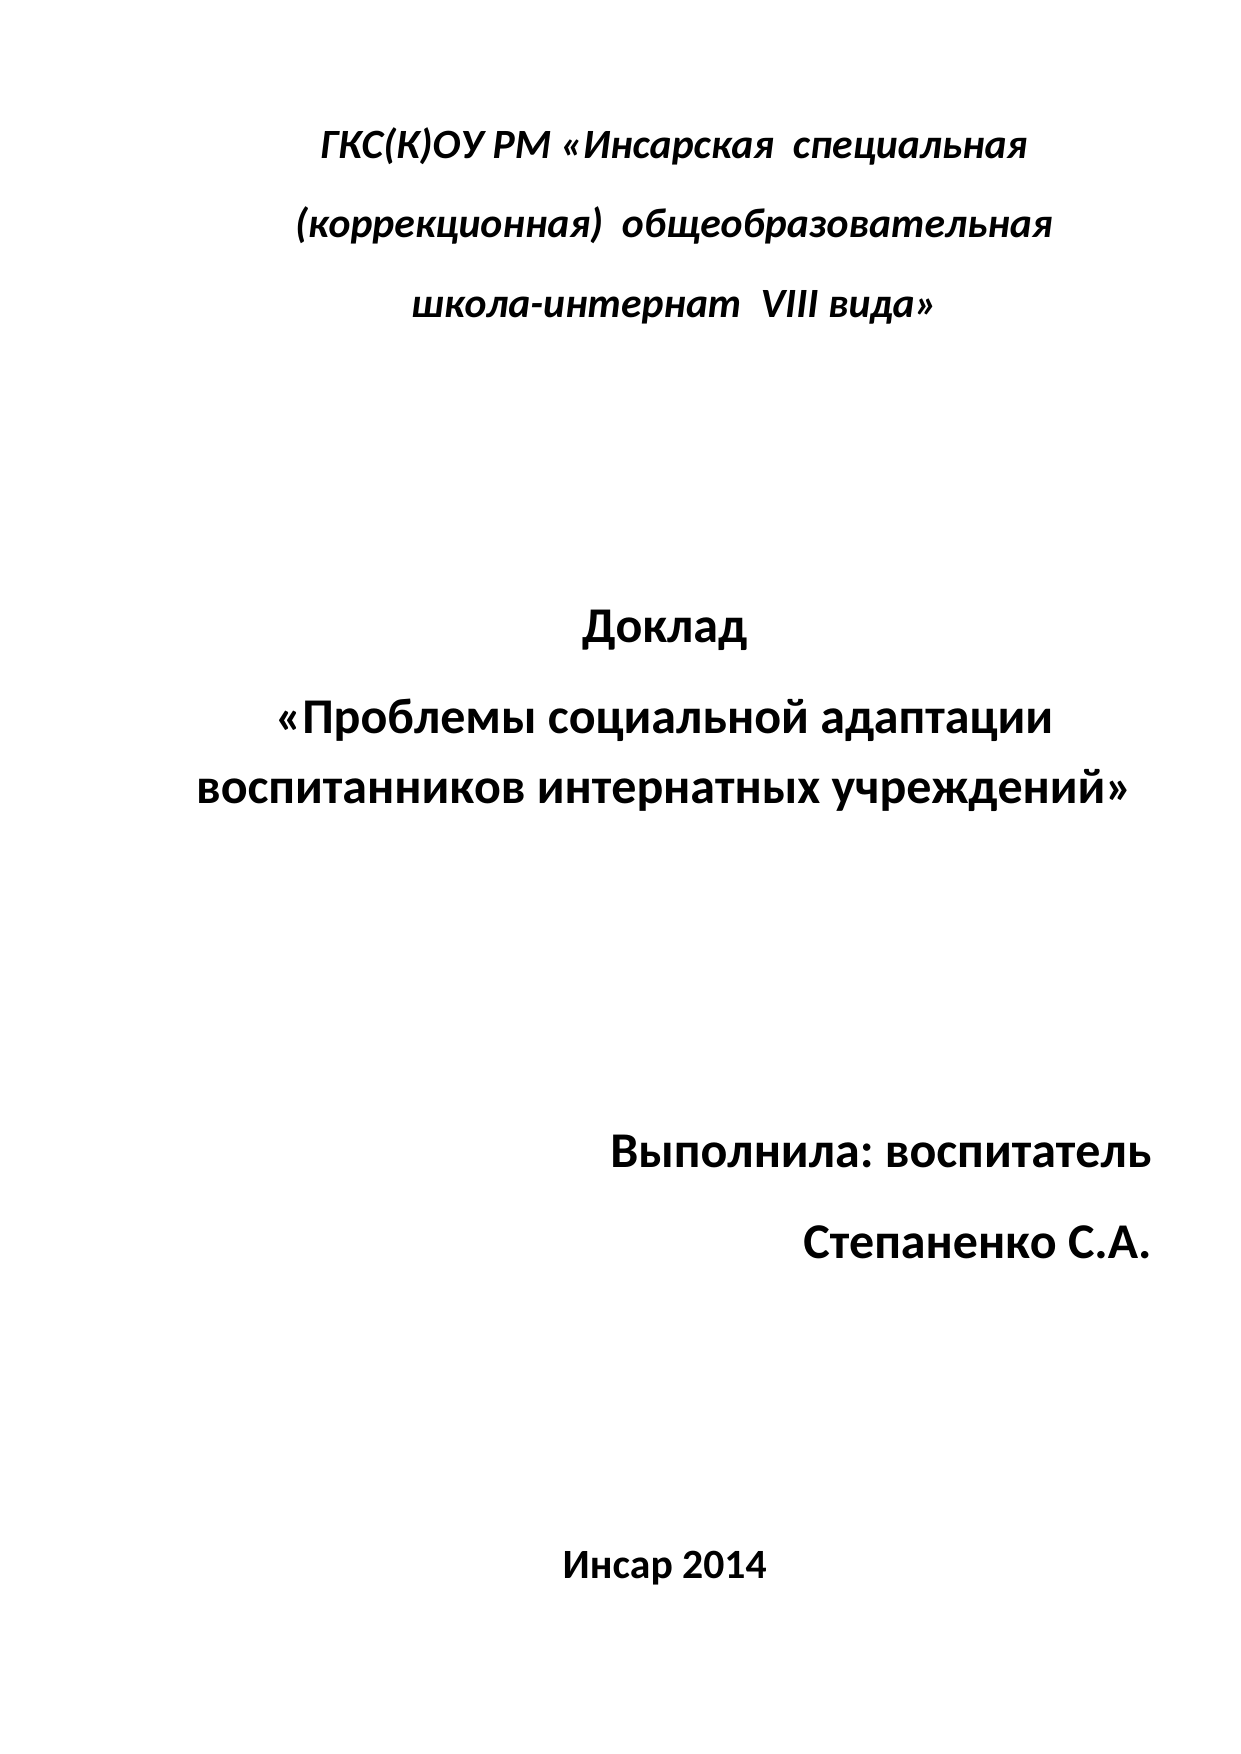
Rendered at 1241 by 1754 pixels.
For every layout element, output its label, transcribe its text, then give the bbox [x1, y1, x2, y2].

text «Проблемы социальной адаптации воспитанников интернатных учреждений» [177, 685, 1152, 816]
text Инсар 2014 [177, 1538, 1152, 1589]
text Степаненко С.А. [177, 1209, 1152, 1271]
text школа-интернат VIII вида» [196, 277, 1152, 327]
text Доклад [177, 594, 1152, 655]
text Выполнила: воспитатель [177, 1118, 1152, 1179]
text ГКС(К)ОУ РМ «Инсарская специальная [196, 118, 1152, 169]
text (коррекционная) общеобразовательная [196, 197, 1152, 248]
